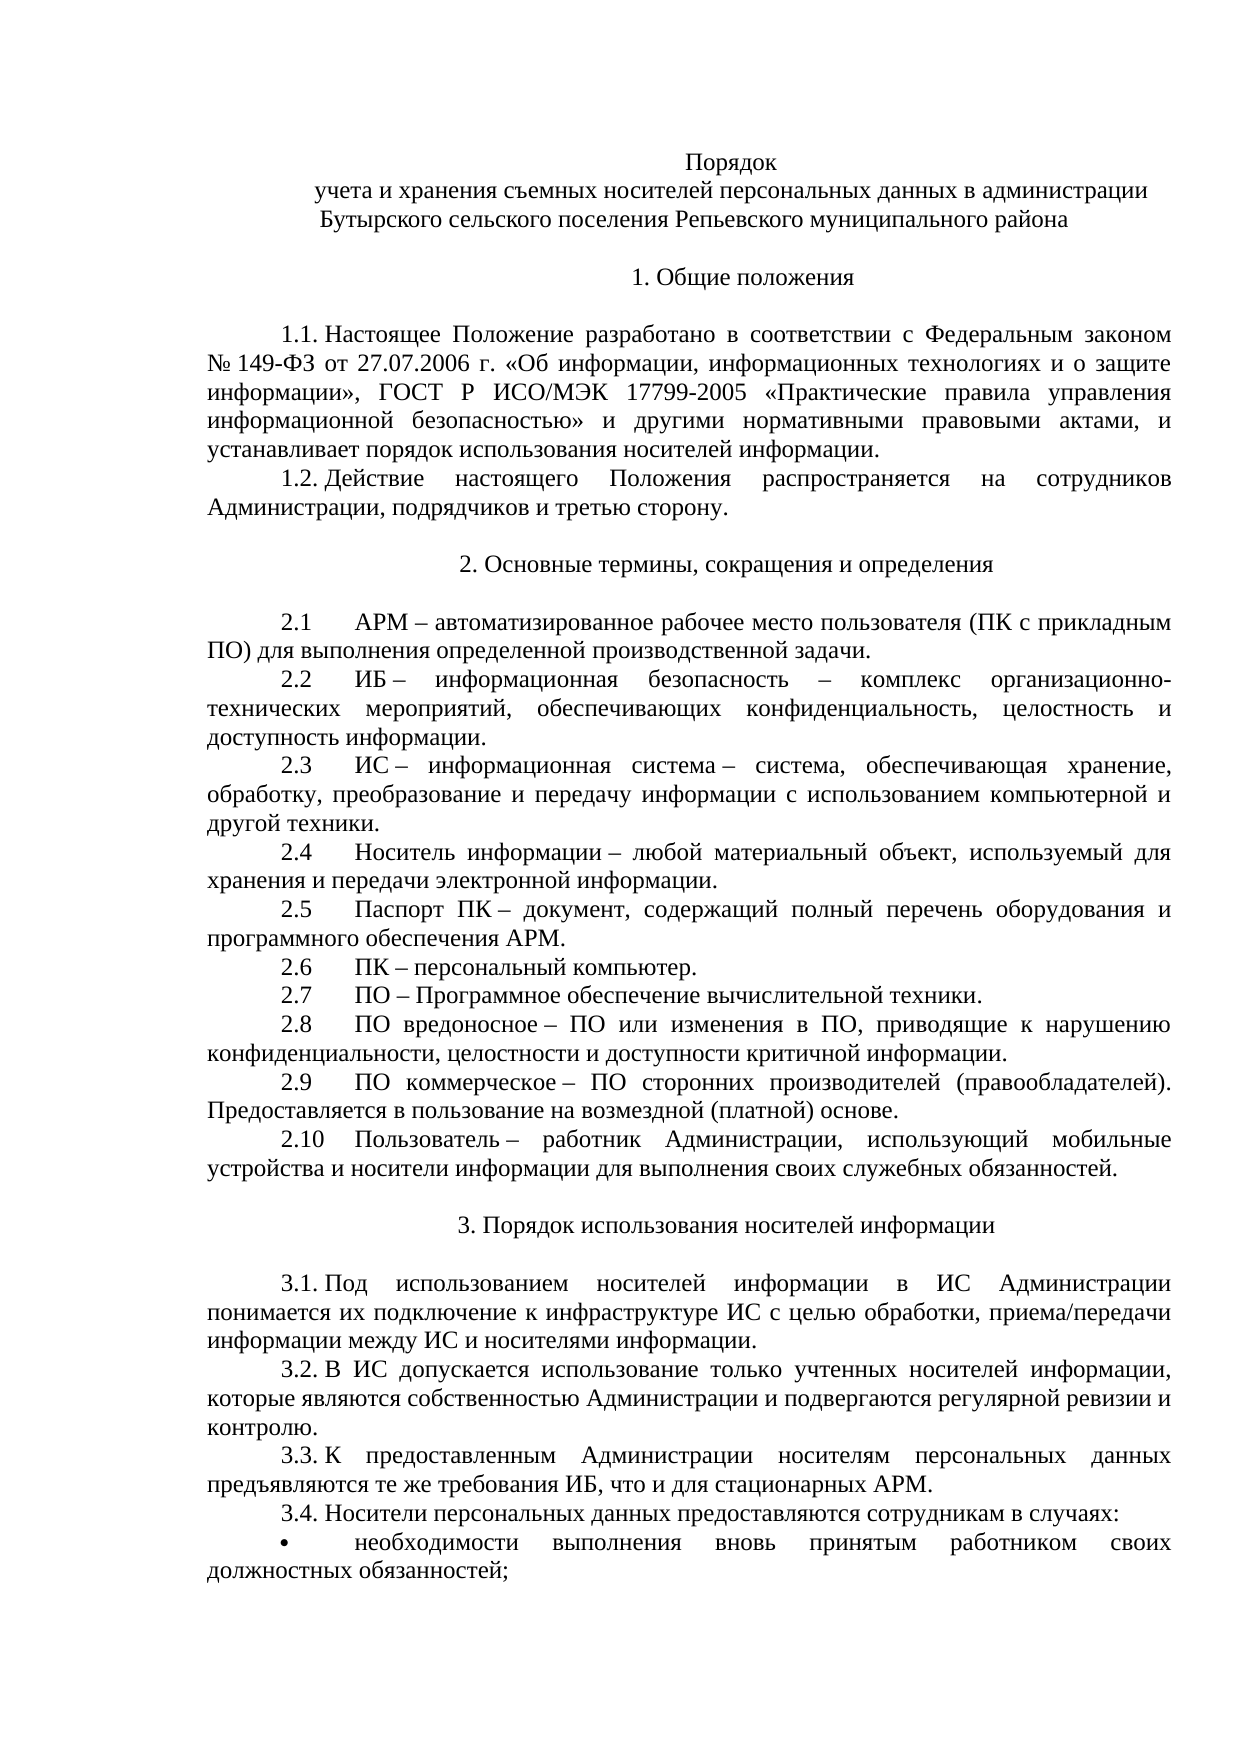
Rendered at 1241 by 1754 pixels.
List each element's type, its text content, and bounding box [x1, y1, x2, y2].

list необходимости выполнения вновь принятым работником своих должностных обязанностей; [207, 1527, 1172, 1584]
list ПК – персональный компьютер. [207, 952, 1172, 981]
text 3.2. В ИС допускается использование только учтенных носителей информации, которые являются собственностью Администрации и подвергаются регулярной ревизии и контролю. [207, 1354, 1172, 1441]
text 1.1. Настоящее Положение разработано в соответствии с Федеральным законом № 149-ФЗ от 27.07.2006 г. «Об информации, информационных технологиях и о защите информации», ГОСТ Р ИСО/МЭК 17799-2005 «Практические правила управления информационной безопасностью» и другими нормативными правовыми актами, и устанавливает порядок использования носителей информации. [207, 319, 1172, 463]
list ИС – информационная система – система, обеспечивающая хранение, обработку, преобразование и передачу информации с использованием компьютерной и другой техники. [207, 751, 1172, 837]
text 1. Общие положения [207, 262, 1204, 291]
text 3.3. К предоставленным Администрации носителям персональных данных предъявляются те же требования ИБ, что и для стационарных АРМ. [207, 1441, 1172, 1498]
text 1.2. Действие настоящего Положения распространяется на сотрудников Администрации, подрядчиков и третью сторону. [207, 463, 1172, 521]
table_header Порядок учета и хранения съемных носителей персональных данных в администрации Бутырского сельского поселения Репьевского муниципального района [196, 118, 1192, 233]
list Носитель информации – любой материальный объект, используемый для хранения и передачи электронной информации. [207, 837, 1172, 894]
list ПО коммерческое – ПО сторонних производителей (правообладателей). Предоставляется в пользование на возмездной (платной) основе. [207, 1067, 1172, 1124]
list АРМ – автоматизированное рабочее место пользователя (ПК с прикладным ПО) для выполнения определенной производственной задачи. [207, 607, 1172, 664]
text 3. Порядок использования носителей информации [207, 1211, 1172, 1239]
text 3.4. Носители персональных данных предоставляются сотрудникам в случаях: [207, 1498, 1172, 1527]
text 2. Основные термины, сокращения и определения [207, 549, 1172, 578]
list ИБ – информационная безопасность – комплекс организационно-технических мероприятий, обеспечивающих конфиденциальность, целостность и доступность информации. [207, 664, 1172, 751]
list Пользователь – работник Администрации, использующий мобильные устройства и носители информации для выполнения своих служебных обязанностей. [207, 1124, 1172, 1182]
list ПО – Программное обеспечение вычислительной техники. [207, 981, 1172, 1009]
list ПО вредоносное – ПО или изменения в ПО, приводящие к нарушению конфиденциальности, целостности и доступности критичной информации. [207, 1009, 1172, 1067]
text 3.1. Под использованием носителей информации в ИС Администрации понимается их подключение к инфраструктуре ИС с целью обработки, приема/передачи информации между ИС и носителями информации. [207, 1268, 1172, 1354]
list Паспорт ПК – документ, содержащий полный перечень оборудования и программного обеспечения АРМ. [207, 894, 1172, 952]
